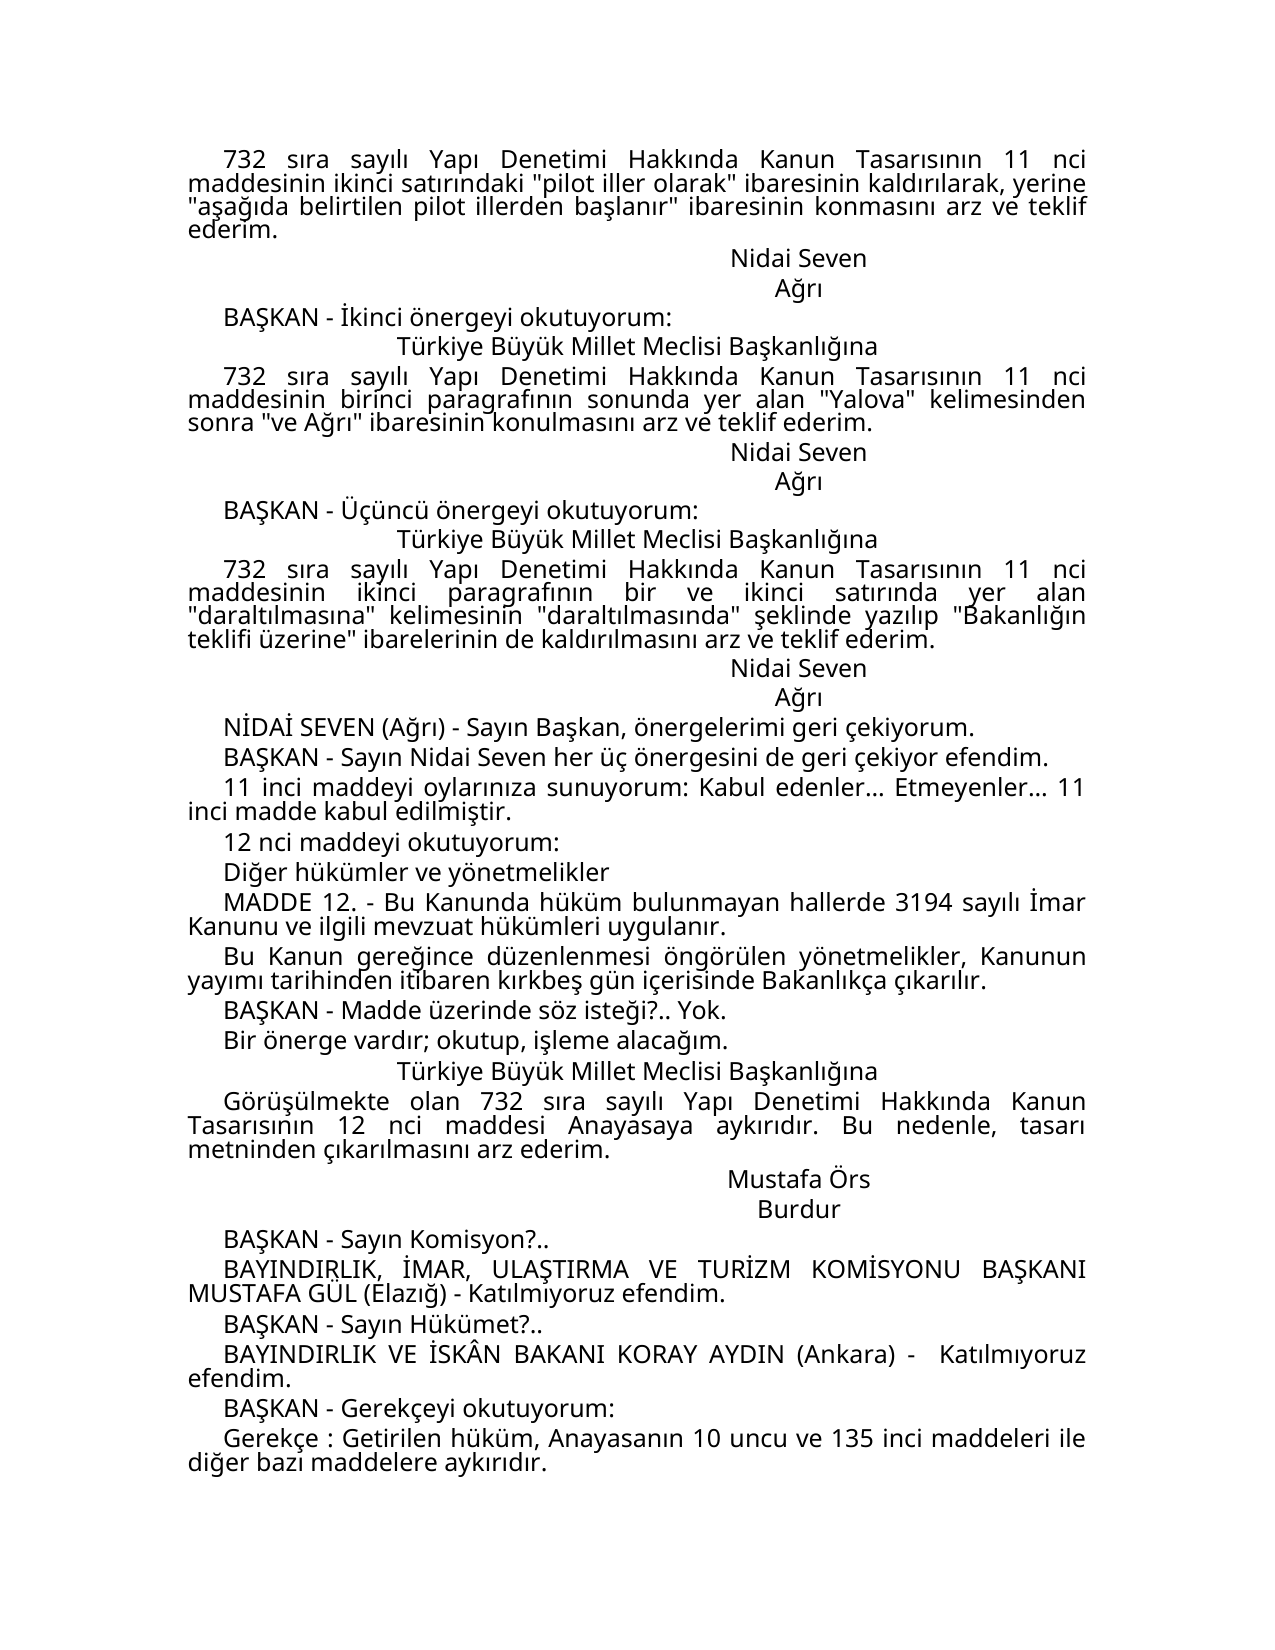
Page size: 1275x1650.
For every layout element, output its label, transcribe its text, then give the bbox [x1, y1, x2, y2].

text BAŞKAN - İkinci önergeyi okutuyorum: [259, 308, 1087, 331]
text BAŞKAN - Sayın Hükümet?.. [187, 1314, 1087, 1338]
text Türkiye Büyük Millet Meclisi Başkanlığına [187, 1061, 1087, 1085]
text MADDE 12. - Bu Kanunda hüküm bulunmayan hallerde 3194 sayılı İmar Kanunu ve ilgili mevzuat hükümleri uygulanır. [187, 892, 1087, 940]
text Ağrı [187, 278, 1087, 302]
text BAŞKAN - Sayın Nidai Seven her üç önergesini de geri çekiyor efendim. [187, 747, 1087, 771]
text Türkiye Büyük Millet Meclisi Başkanlığına [187, 530, 1087, 553]
text Diğer hükümler ve yönetmelikler [187, 862, 1087, 886]
text NİDAİ SEVEN (Ağrı) - Sayın Başkan, önergelerimi geri çekiyorum. [187, 717, 1087, 741]
text BAŞKAN - Üçüncü önergeyi okutuyorum: [259, 501, 1087, 524]
text 11 inci maddeyi oylarınıza sunuyorum: Kabul edenler... Etmeyenler... 11 inci madde kabul edilmiştir. [187, 777, 1087, 826]
text Burdur [187, 1199, 1087, 1223]
text BAYINDIRLIK VE İSKÂN BAKANI KORAY AYDIN (Ankara) - Katılmıyoruz efendim. [187, 1344, 1087, 1392]
text Bir önerge vardır; okutup, işleme alacağım. [187, 1031, 1087, 1055]
text BAŞKAN - Sayın Komisyon?.. [187, 1229, 1087, 1253]
text BAŞKAN - Madde üzerinde söz isteği?.. Yok. [187, 1000, 1087, 1024]
text BAŞKAN - Gerekçeyi okutuyorum: [187, 1398, 1087, 1422]
text 732 sıra sayılı Yapı Denetimi Hakkında Kanun Tasarısının 11 nci maddesinin ikinci paragrafının bir ve ikinci satırında yer alan "daraltılmasına" kelimesinin "daraltılmasında" şeklinde yazılıp "Bakanlığın teklifi üzerine" ibarelerinin de kaldırılmasını arz ve teklif ederim. [187, 559, 1087, 653]
text 732 sıra sayılı Yapı Denetimi Hakkında Kanun Tasarısının 11 nci maddesinin ikinci satırındaki "pilot iller olarak" ibaresinin kaldırılarak, yerine "aşağıda belirtilen pilot illerden başlanır" ibaresinin konmasını arz ve teklif ederim. [187, 150, 1087, 243]
text Görüşülmekte olan 732 sıra sayılı Yapı Denetimi Hakkında Kanun Tasarısının 12 nci maddesi Anayasaya aykırıdır. Bu nedenle, tasarı metninden çıkarılmasını arz ederim. [187, 1091, 1087, 1163]
text BAYINDIRLIK, İMAR, ULAŞTIRMA VE TURİZM KOMİSYONU BAŞKANI MUSTAFA GÜL (Elazığ) - Katılmıyoruz efendim. [187, 1259, 1087, 1308]
text Ağrı [187, 472, 1087, 495]
text 732 sıra sayılı Yapı Denetimi Hakkında Kanun Tasarısının 11 nci maddesinin birinci paragrafının sonunda yer alan "Yalova" kelimesinden sonra "ve Ağrı" ibaresinin konulmasını arz ve teklif ederim. [187, 366, 1087, 436]
text Ağrı [187, 688, 1087, 711]
text Nidai Seven [187, 442, 1087, 466]
text Nidai Seven [187, 659, 1087, 682]
text Mustafa Örs [187, 1169, 1087, 1193]
text 12 nci maddeyi okutuyorum: [187, 832, 1087, 856]
text Bu Kanun gereğince düzenlenmesi öngörülen yönetmelikler, Kanunun yayımı tarihinden itibaren kırkbeş gün içerisinde Bakanlıkça çıkarılır. [187, 946, 1087, 994]
text Nidai Seven [187, 249, 1087, 273]
text Türkiye Büyük Millet Meclisi Başkanlığına [187, 337, 1087, 360]
text Gerekçe : Getirilen hüküm, Anayasanın 10 uncu ve 135 inci maddeleri ile diğer bazı maddelere aykırıdır. [187, 1428, 1087, 1477]
